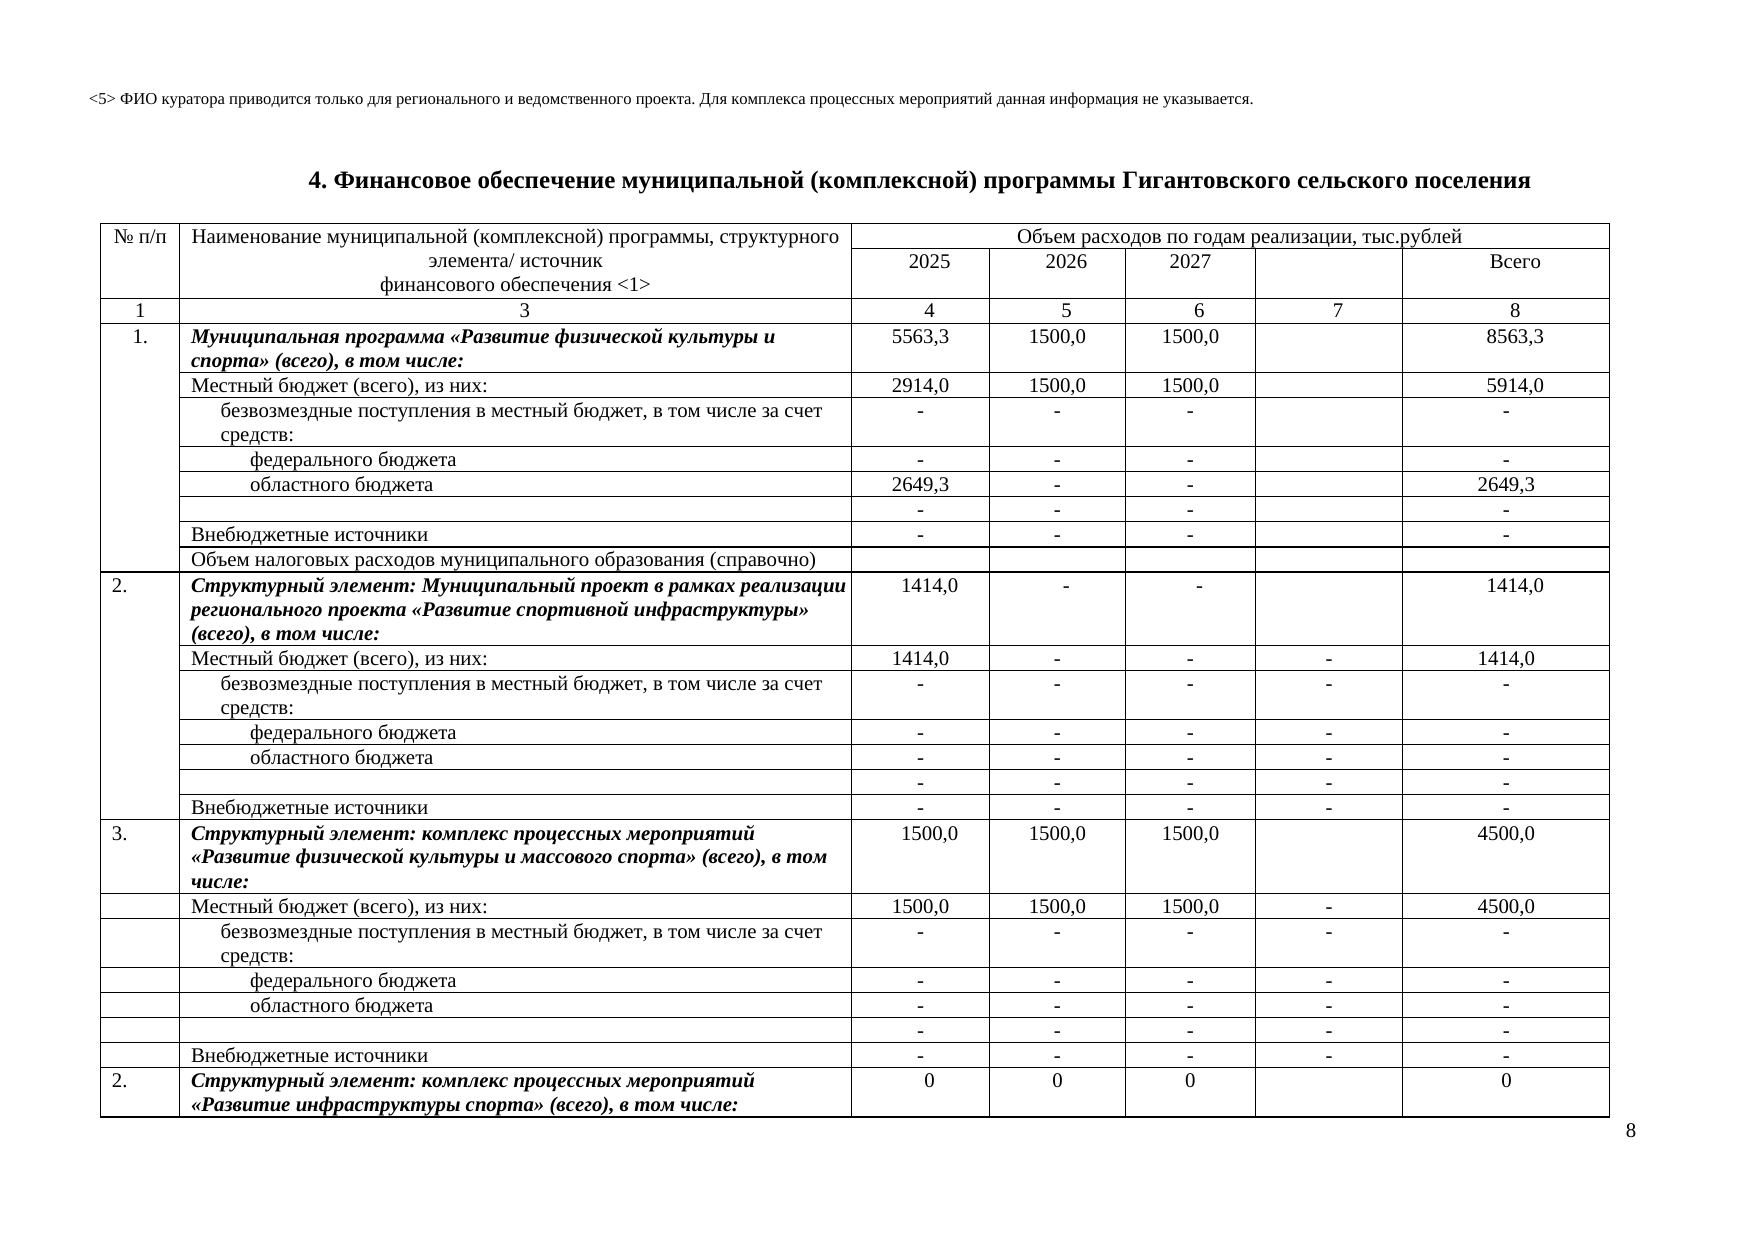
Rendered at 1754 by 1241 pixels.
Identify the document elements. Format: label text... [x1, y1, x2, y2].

table_cell 1500,0 [990, 373, 1125, 397]
text <5> ФИО куратора приводится только для регионального и ведомственного проекта. Для комплекса процессных мероприятий данная информация не указывается. [89, 89, 1654, 108]
table_cell 1414,0 [1403, 573, 1609, 645]
table_cell - [1403, 968, 1609, 992]
table_cell - [1256, 646, 1402, 670]
table_cell 0 [852, 1068, 989, 1116]
table_cell 8563,3 [1403, 324, 1609, 372]
table_cell 0 [990, 1068, 1125, 1116]
table_cell - [990, 745, 1125, 769]
table_cell [101, 1018, 179, 1042]
table_cell 1500,0 [990, 324, 1125, 372]
table_cell - [852, 522, 989, 546]
table_cell Внебюджетные источники [180, 1043, 851, 1067]
table_cell - [1256, 770, 1402, 794]
table_cell - [990, 472, 1125, 496]
table_cell - [1403, 720, 1609, 744]
table_cell Структурный элемент: комплекс процессных мероприятий «Развитие физической культуры и массового спорта» (всего), в том числе: [180, 820, 851, 893]
table_cell - [852, 1018, 989, 1042]
table_cell федерального бюджета [180, 968, 851, 992]
table_cell - [990, 573, 1125, 645]
table_cell [1256, 573, 1402, 645]
table_cell - [1403, 1043, 1609, 1067]
table_cell - [1126, 795, 1255, 819]
table_cell 1500,0 [990, 820, 1125, 893]
table_cell - [1403, 447, 1609, 471]
table_cell - [1126, 522, 1255, 546]
table_cell 0 [1126, 1068, 1255, 1116]
table_cell - [1126, 1043, 1255, 1067]
table_cell - [1256, 919, 1402, 967]
table_cell 8 [1403, 299, 1609, 322]
table_cell 2649,3 [1403, 472, 1609, 496]
table_cell 0 [1403, 1068, 1609, 1116]
table_cell безвозмездные поступления в местный бюджет, в том числе за счет средств: [180, 398, 851, 446]
table_cell 2. [101, 573, 179, 819]
table_cell - [990, 447, 1125, 471]
table_cell 5563,3 [852, 324, 989, 372]
table_cell - [1126, 745, 1255, 769]
table_cell 1500,0 [852, 894, 989, 918]
table_cell - [1403, 795, 1609, 819]
table_cell - [990, 497, 1125, 521]
table_cell - [990, 398, 1125, 446]
table_cell [1256, 548, 1402, 571]
table_cell - [990, 1018, 1125, 1042]
table_cell - [1256, 968, 1402, 992]
table_cell 1414,0 [852, 646, 989, 670]
table_cell [1126, 548, 1255, 571]
table_cell 2649,3 [852, 472, 989, 496]
table_cell - [852, 1043, 989, 1067]
table_cell [1256, 497, 1402, 521]
table_cell - [1256, 1043, 1402, 1067]
table_cell Муниципальная программа «Развитие физической культуры и спорта» (всего), в том числе: [180, 324, 851, 372]
table_cell 2025 [852, 249, 989, 297]
table_cell 1414,0 [852, 573, 989, 645]
table_cell - [1256, 1018, 1402, 1042]
table_cell Структурный элемент: Муниципальный проект в рамках реализации регионального проекта «Развитие спортивной инфраструктуры» (всего), в том числе: [180, 573, 851, 645]
table_cell 4500,0 [1403, 820, 1609, 893]
table_cell - [1126, 398, 1255, 446]
table_cell - [1256, 993, 1402, 1017]
table_cell - [852, 968, 989, 992]
table_header Объем расходов по годам реализации, тыс.рублей [852, 224, 1609, 248]
table_cell Внебюджетные источники [180, 795, 851, 819]
table_cell Внебюджетные источники [180, 522, 851, 546]
table_cell - [990, 646, 1125, 670]
table_cell федерального бюджета [180, 720, 851, 744]
table_cell - [1256, 671, 1402, 719]
table_cell 4500,0 [1403, 894, 1609, 918]
table_cell - [1403, 770, 1609, 794]
table_cell 1500,0 [852, 820, 989, 893]
table_cell федерального бюджета [180, 447, 851, 471]
table_cell [990, 548, 1125, 571]
table_cell [1256, 373, 1402, 397]
table_cell 1. [101, 324, 179, 571]
table_cell [180, 1018, 851, 1042]
table_cell Структурный элемент: комплекс процессных мероприятий «Развитие инфраструктуры спорта» (всего), в том числе: [180, 1068, 851, 1116]
table_cell 6 [1126, 299, 1255, 322]
table_cell 2027 [1126, 249, 1255, 297]
table_cell - [990, 968, 1125, 992]
table_cell - [1126, 993, 1255, 1017]
table_cell - [1403, 993, 1609, 1017]
table_cell безвозмездные поступления в местный бюджет, в том числе за счет средств: [180, 919, 851, 967]
table_cell 7 [1256, 299, 1402, 322]
table_cell - [1256, 894, 1402, 918]
table_cell безвозмездные поступления в местный бюджет, в том числе за счет средств: [180, 671, 851, 719]
table_cell - [1256, 720, 1402, 744]
table_cell - [1126, 497, 1255, 521]
table_header Наименование муниципальной (комплексной) программы, структурного элемента/ источник финансового обеспечения <1> [180, 224, 851, 297]
table_cell - [1126, 447, 1255, 471]
table_cell - [990, 1043, 1125, 1067]
table_cell [1256, 447, 1402, 471]
table_cell - [1126, 472, 1255, 496]
table_cell [1256, 249, 1402, 297]
table_cell - [852, 398, 989, 446]
table_cell - [990, 720, 1125, 744]
table_cell [1256, 324, 1402, 372]
table_cell - [1403, 497, 1609, 521]
table_header № п/п [101, 224, 179, 297]
table_cell - [1126, 919, 1255, 967]
table_cell [101, 968, 179, 992]
table_cell - [1126, 770, 1255, 794]
table_cell - [1126, 968, 1255, 992]
table_cell 2. [101, 1068, 179, 1116]
table_cell 1500,0 [1126, 373, 1255, 397]
table_cell Всего [1403, 249, 1609, 297]
table_cell - [990, 993, 1125, 1017]
table_cell - [1403, 919, 1609, 967]
table_cell - [1403, 1018, 1609, 1042]
table_cell [1256, 522, 1402, 546]
table_cell - [990, 919, 1125, 967]
table_cell 1500,0 [990, 894, 1125, 918]
table_cell областного бюджета [180, 745, 851, 769]
table_cell 5914,0 [1403, 373, 1609, 397]
table_cell [101, 919, 179, 967]
table_cell - [1126, 720, 1255, 744]
table_cell - [990, 770, 1125, 794]
table_cell - [1126, 671, 1255, 719]
table_cell [1256, 1068, 1402, 1116]
table_cell [101, 894, 179, 918]
table_cell Местный бюджет (всего), из них: [180, 646, 851, 670]
table_cell - [1126, 573, 1255, 645]
table_cell [1256, 398, 1402, 446]
table_cell [1403, 548, 1609, 571]
table_cell - [852, 497, 989, 521]
table_cell Местный бюджет (всего), из них: [180, 373, 851, 397]
text 4. Финансовое обеспечение муниципальной (комплексной) программы Гигантовского сельского поселения [185, 165, 1654, 194]
table_cell 1 [101, 299, 179, 322]
table_cell [1256, 820, 1402, 893]
table_cell Объем налоговых расходов муниципального образования (справочно) [180, 548, 851, 571]
table_cell - [990, 671, 1125, 719]
table_cell - [1403, 671, 1609, 719]
table_cell - [852, 720, 989, 744]
table_cell [1256, 472, 1402, 496]
table_cell 2914,0 [852, 373, 989, 397]
table_cell [101, 993, 179, 1017]
table_cell - [852, 745, 989, 769]
table_cell 1500,0 [1126, 894, 1255, 918]
table_cell 4 [852, 299, 989, 322]
table_cell - [1256, 795, 1402, 819]
table_cell - [852, 919, 989, 967]
table_cell - [1126, 1018, 1255, 1042]
table_cell - [852, 671, 989, 719]
table_cell - [990, 522, 1125, 546]
table_cell - [1256, 745, 1402, 769]
table_cell - [1403, 745, 1609, 769]
table_cell - [1403, 522, 1609, 546]
table_cell 2026 [990, 249, 1125, 297]
table_cell - [1126, 646, 1255, 670]
table_cell [180, 497, 851, 521]
table_cell [852, 548, 989, 571]
table_cell - [852, 795, 989, 819]
table_cell 1414,0 [1403, 646, 1609, 670]
table_cell 3 [180, 299, 851, 322]
table_cell 1500,0 [1126, 324, 1255, 372]
table_cell 3. [101, 820, 179, 893]
table_cell областного бюджета [180, 472, 851, 496]
table_cell 1500,0 [1126, 820, 1255, 893]
table_cell - [990, 795, 1125, 819]
table_cell [180, 770, 851, 794]
table_cell - [1403, 398, 1609, 446]
table_cell - [852, 770, 989, 794]
table_cell - [852, 993, 989, 1017]
table_cell 5 [990, 299, 1125, 322]
table_cell - [852, 447, 989, 471]
table_cell [101, 1043, 179, 1067]
table_cell Местный бюджет (всего), из них: [180, 894, 851, 918]
table_cell областного бюджета [180, 993, 851, 1017]
